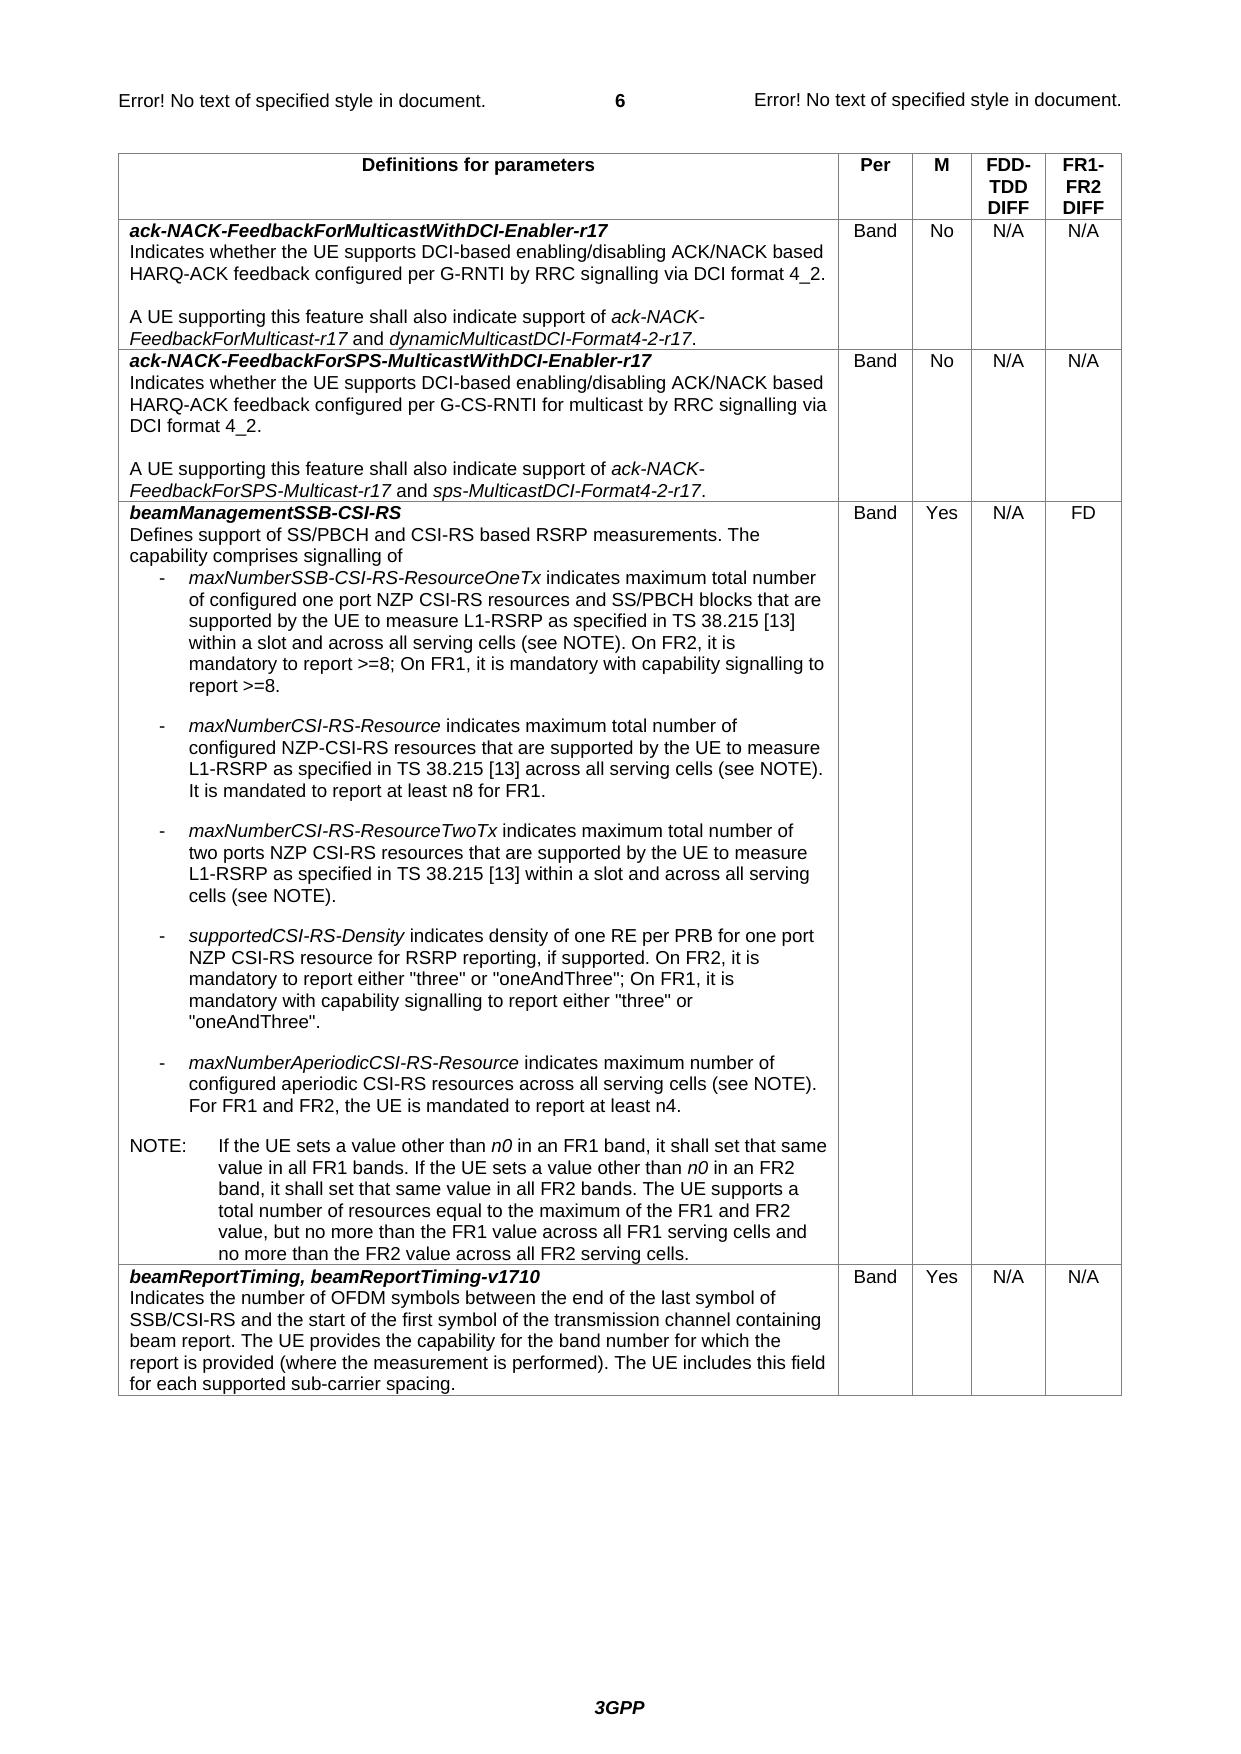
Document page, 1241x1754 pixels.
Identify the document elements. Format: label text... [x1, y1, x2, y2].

table_header Definitions for parameters [119, 154, 838, 219]
table_cell N/A [972, 1265, 1045, 1395]
table_cell Band [839, 1265, 912, 1395]
table_cell Band [839, 502, 912, 1264]
table_header FDD-TDD DIFF [972, 154, 1045, 219]
table_cell ack-NACK-FeedbackForSPS-MulticastWithDCI-Enabler-r17 Indicates whether the UE supports DCI-based enabling/disabling ACK/NACK based HARQ-ACK feedback configured per G-CS-RNTI for multicast by RRC signalling via DCI format 4_2. A UE supporting this feature shall also indicate support of ack-NACK-FeedbackForSPS-Multicast-r17 and sps-MulticastDCI-Format4-2-r17. [119, 350, 838, 501]
table_cell N/A [1046, 350, 1121, 501]
table_cell No [913, 220, 971, 349]
table_cell beamReportTiming, beamReportTiming-v1710 Indicates the number of OFDM symbols between the end of the last symbol of SSB/CSI-RS and the start of the first symbol of the transmission channel containing beam report. The UE provides the capability for the band number for which the report is provided (where the measurement is performed). The UE includes this field for each supported sub-carrier spacing. [119, 1265, 838, 1395]
table_header Per [839, 154, 912, 219]
table_header M [913, 154, 971, 219]
table_cell Yes [913, 502, 971, 1264]
table_cell N/A [972, 220, 1045, 349]
table_cell N/A [1046, 1265, 1121, 1395]
table_cell ack-NACK-FeedbackForMulticastWithDCI-Enabler-r17 Indicates whether the UE supports DCI-based enabling/disabling ACK/NACK based HARQ-ACK feedback configured per G-RNTI by RRC signalling via DCI format 4_2. A UE supporting this feature shall also indicate support of ack-NACK-FeedbackForMulticast-r17 and dynamicMulticastDCI-Format4-2-r17. [119, 220, 838, 349]
table_cell beamManagementSSB-CSI-RS Defines support of SS/PBCH and CSI-RS based RSRP measurements. The capability comprises signalling of - maxNumberSSB-CSI-RS-ResourceOneTx indicates maximum total number of configured one port NZP CSI-RS resources and SS/PBCH blocks that are supported by the UE to measure L1-RSRP as specified in TS 38.215 [13] within a slot and across all serving cells (see NOTE). On FR2, it is mandatory to report >=8; On FR1, it is mandatory with capability signalling to report >=8. - maxNumberCSI-RS-Resource indicates maximum total number of configured NZP-CSI-RS resources that are supported by the UE to measure L1-RSRP as specified in TS 38.215 [13] across all serving cells (see NOTE). It is mandated to report at least n8 for FR1. - maxNumberCSI-RS-ResourceTwoTx indicates maximum total number of two ports NZP CSI-RS resources that are supported by the UE to measure L1-RSRP as specified in TS 38.215 [13] within a slot and across all serving cells (see NOTE). - supportedCSI-RS-Density indicates density of one RE per PRB for one port NZP CSI-RS resource for RSRP reporting, if supported. On FR2, it is mandatory to report either "three" or "oneAndThree"; On FR1, it is mandatory with capability signalling to report either "three" or "oneAndThree". - maxNumberAperiodicCSI-RS-Resource indicates maximum number of configured aperiodic CSI-RS resources across all serving cells (see NOTE). For FR1 and FR2, the UE is mandated to report at least n4. NOTE: If the UE sets a value other than n0 in an FR1 band, it shall set that same value in all FR1 bands. If the UE sets a value other than n0 in an FR2 band, it shall set that same value in all FR2 bands. The UE supports a total number of resources equal to the maximum of the FR1 and FR2 value, but no more than the FR1 value across all FR1 serving cells and no more than the FR2 value across all FR2 serving cells. [119, 502, 838, 1264]
table_header FR1-FR2 DIFF [1046, 154, 1121, 219]
table_cell Yes [913, 1265, 971, 1395]
table_cell FD [1046, 502, 1121, 1264]
table_cell No [913, 350, 971, 501]
table_cell Band [839, 220, 912, 349]
table_cell N/A [972, 502, 1045, 1264]
table_cell N/A [1046, 220, 1121, 349]
table_cell N/A [972, 350, 1045, 501]
table_cell Band [839, 350, 912, 501]
